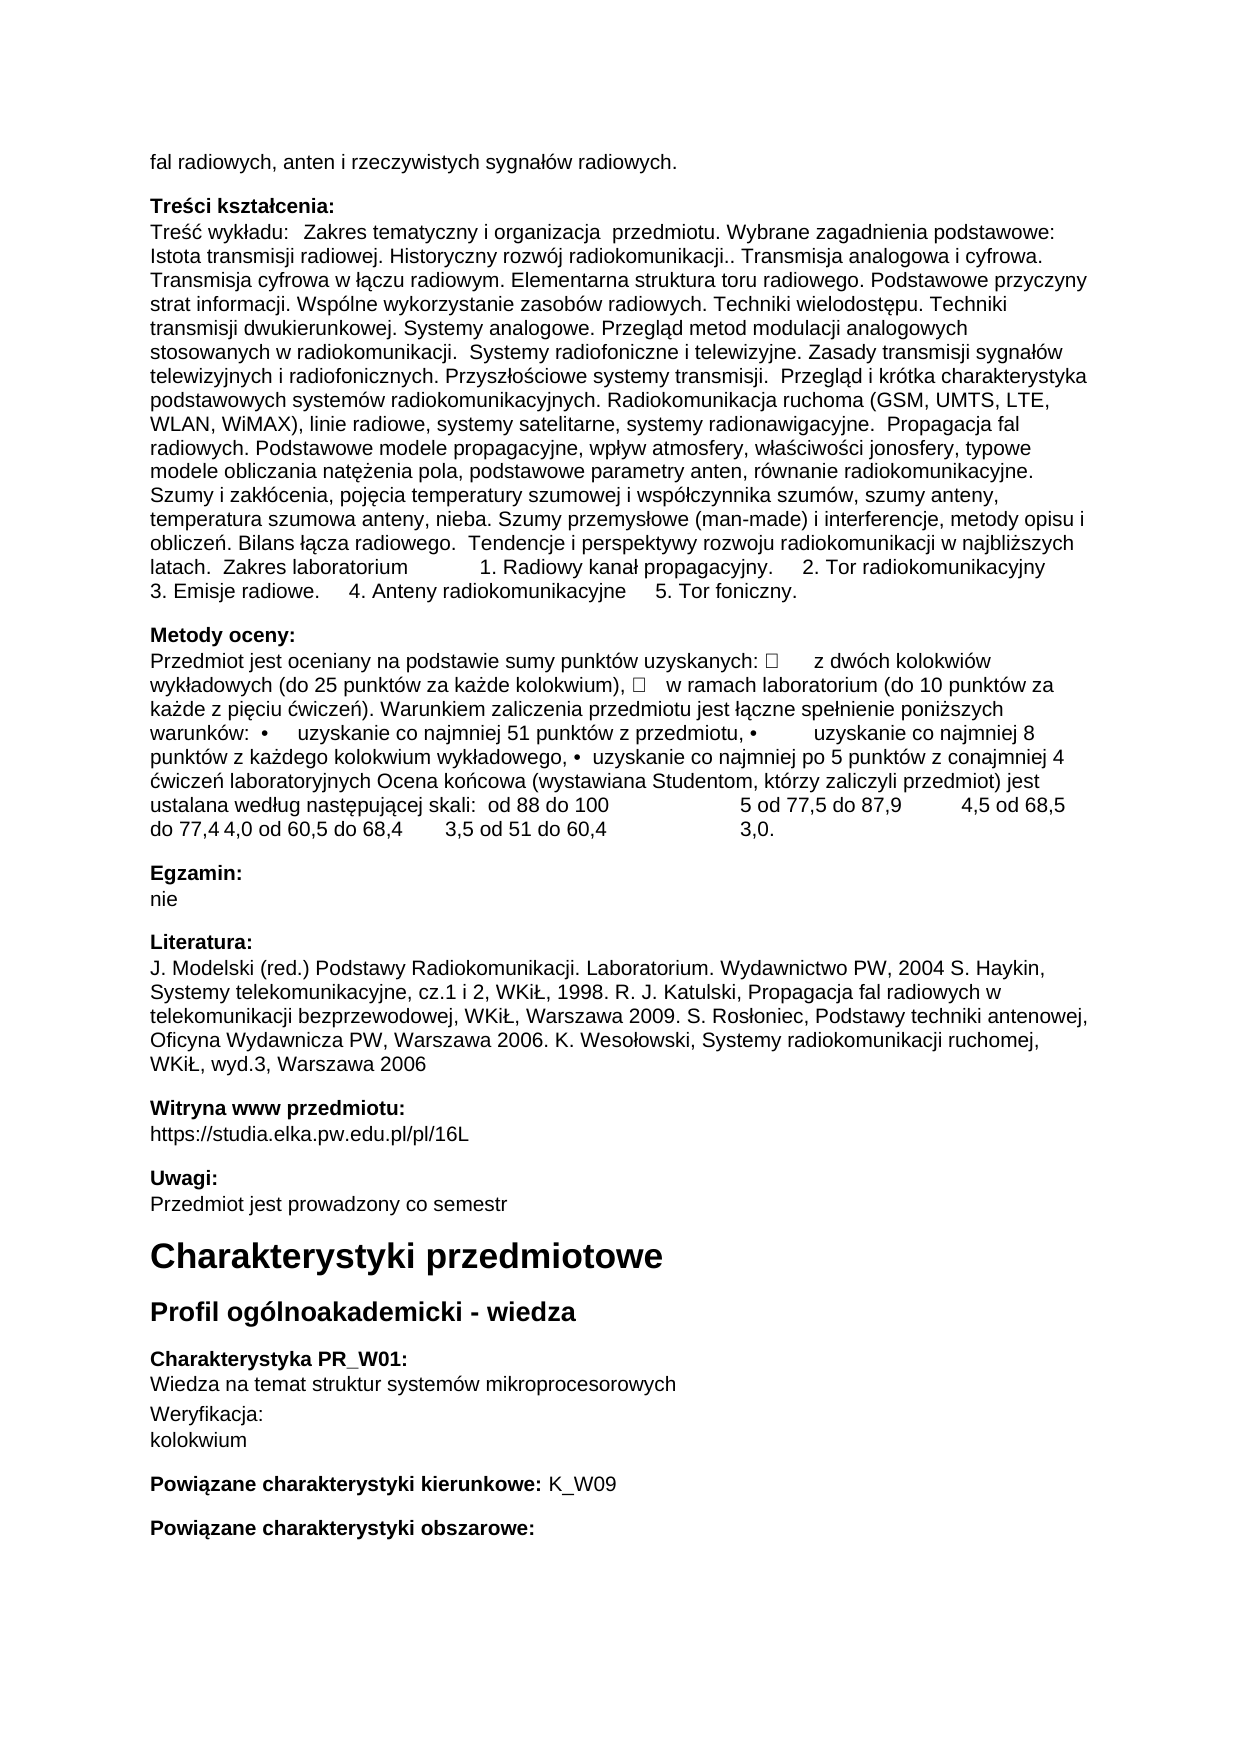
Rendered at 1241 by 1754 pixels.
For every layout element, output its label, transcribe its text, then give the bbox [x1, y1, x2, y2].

text J. Modelski (red.) Podstawy Radiokomunikacji. Laboratorium. Wydawnictwo PW, 2004 S. Haykin, Systemy telekomunikacyjne, cz.1 i 2, WKiŁ, 1998. R. J. Katulski, Propagacja fal radiowych w telekomunikacji bezprzewodowej, WKiŁ, Warszawa 2009. S. Rosłoniec, Podstawy techniki antenowej, Oficyna Wydawnicza PW, Warszawa 2006. K. Wesołowski, Systemy radiokomunikacji ruchomej, WKiŁ, wyd.3, Warszawa 2006 [150, 956, 1090, 1076]
text Treści kształcenia: [150, 194, 1090, 218]
subtitle Profil ogólnoakademicki - wiedza [150, 1296, 1090, 1327]
text Treść wykładu: Zakres tematyczny i organizacja przedmiotu. Wybrane zagadnienia podstawowe: Istota transmisji radiowej. Historyczny rozwój radiokomunikacji.. Transmisja analogowa i cyfrowa. Transmisja cyfrowa w łączu radiowym. Elementarna struktura toru radiowego. Podstawowe przyczyny strat informacji. Wspólne wykorzystanie zasobów radiowych. Techniki wielodostępu. Techniki transmisji dwukierunkowej. Systemy analogowe. Przegląd metod modulacji analogowych stosowanych w radiokomunikacji. Systemy radiofoniczne i telewizyjne. Zasady transmisji sygnałów telewizyjnych i radiofonicznych. Przyszłościowe systemy transmisji. Przegląd i krótka charakterystyka podstawowych systemów radiokomunikacyjnych. Radiokomunikacja ruchoma (GSM, UMTS, LTE, WLAN, WiMAX), linie radiowe, systemy satelitarne, systemy radionawigacyjne. Propagacja fal radiowych. Podstawowe modele propagacyjne, wpływ atmosfery, właściwości jonosfery, typowe modele obliczania natężenia pola, podstawowe parametry anten, równanie radiokomunikacyjne. Szumy i zakłócenia, pojęcia temperatury szumowej i współczynnika szumów, szumy anteny, temperatura szumowa anteny, nieba. Szumy przemysłowe (man-made) i interferencje, metody opisu i obliczeń. Bilans łącza radiowego. Tendencje i perspektywy rozwoju radiokomunikacji w najbliższych latach. Zakres laboratorium 1. Radiowy kanał propagacyjny. 2. Tor radiokomunikacyjny 3. Emisje radiowe. 4. Anteny radiokomunikacyjne 5. Tor foniczny. [150, 220, 1090, 603]
text Przedmiot jest oceniany na podstawie sumy punktów uzyskanych:  z dwóch kolokwiów wykładowych (do 25 punktów za każde kolokwium),  w ramach laboratorium (do 10 punktów za każde z pięciu ćwiczeń). Warunkiem zaliczenia przedmiotu jest łączne spełnienie poniższych warunków: • uzyskanie co najmniej 51 punktów z przedmiotu, • uzyskanie co najmniej 8 punktów z każdego kolokwium wykładowego, • uzyskanie co najmniej po 5 punktów z conajmniej 4 ćwiczeń laboratoryjnych Ocena końcowa (wystawiana Studentom, którzy zaliczyli przedmiot) jest ustalana według następującej skali: od 88 do 100 5 od 77,5 do 87,9 4,5 od 68,5 do 77,4 4,0 od 60,5 do 68,4 3,5 od 51 do 60,4 3,0. [150, 649, 1090, 841]
text Weryfikacja: [150, 1402, 1090, 1426]
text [150, 1472, 1090, 1496]
text Metody oceny: [150, 623, 1090, 647]
text Charakterystyka PR_W01: [150, 1347, 1090, 1371]
text Powiązane charakterystyki obszarowe: [150, 1516, 1090, 1540]
subtitle Charakterystyki przedmiotowe [150, 1235, 1090, 1276]
text nie [150, 886, 1090, 910]
text Uwagi: [150, 1166, 1090, 1189]
text Przedmiot jest prowadzony co semestr [150, 1192, 1090, 1216]
text https://studia.elka.pw.edu.pl/pl/16L [150, 1122, 1090, 1146]
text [150, 150, 1090, 174]
text Witryna www przedmiotu: [150, 1096, 1090, 1120]
text Wiedza na temat struktur systemów mikroprocesorowych [150, 1372, 1090, 1396]
text Egzamin: [150, 860, 1090, 884]
text Literatura: [150, 930, 1090, 954]
text kolokwium [150, 1428, 1090, 1452]
